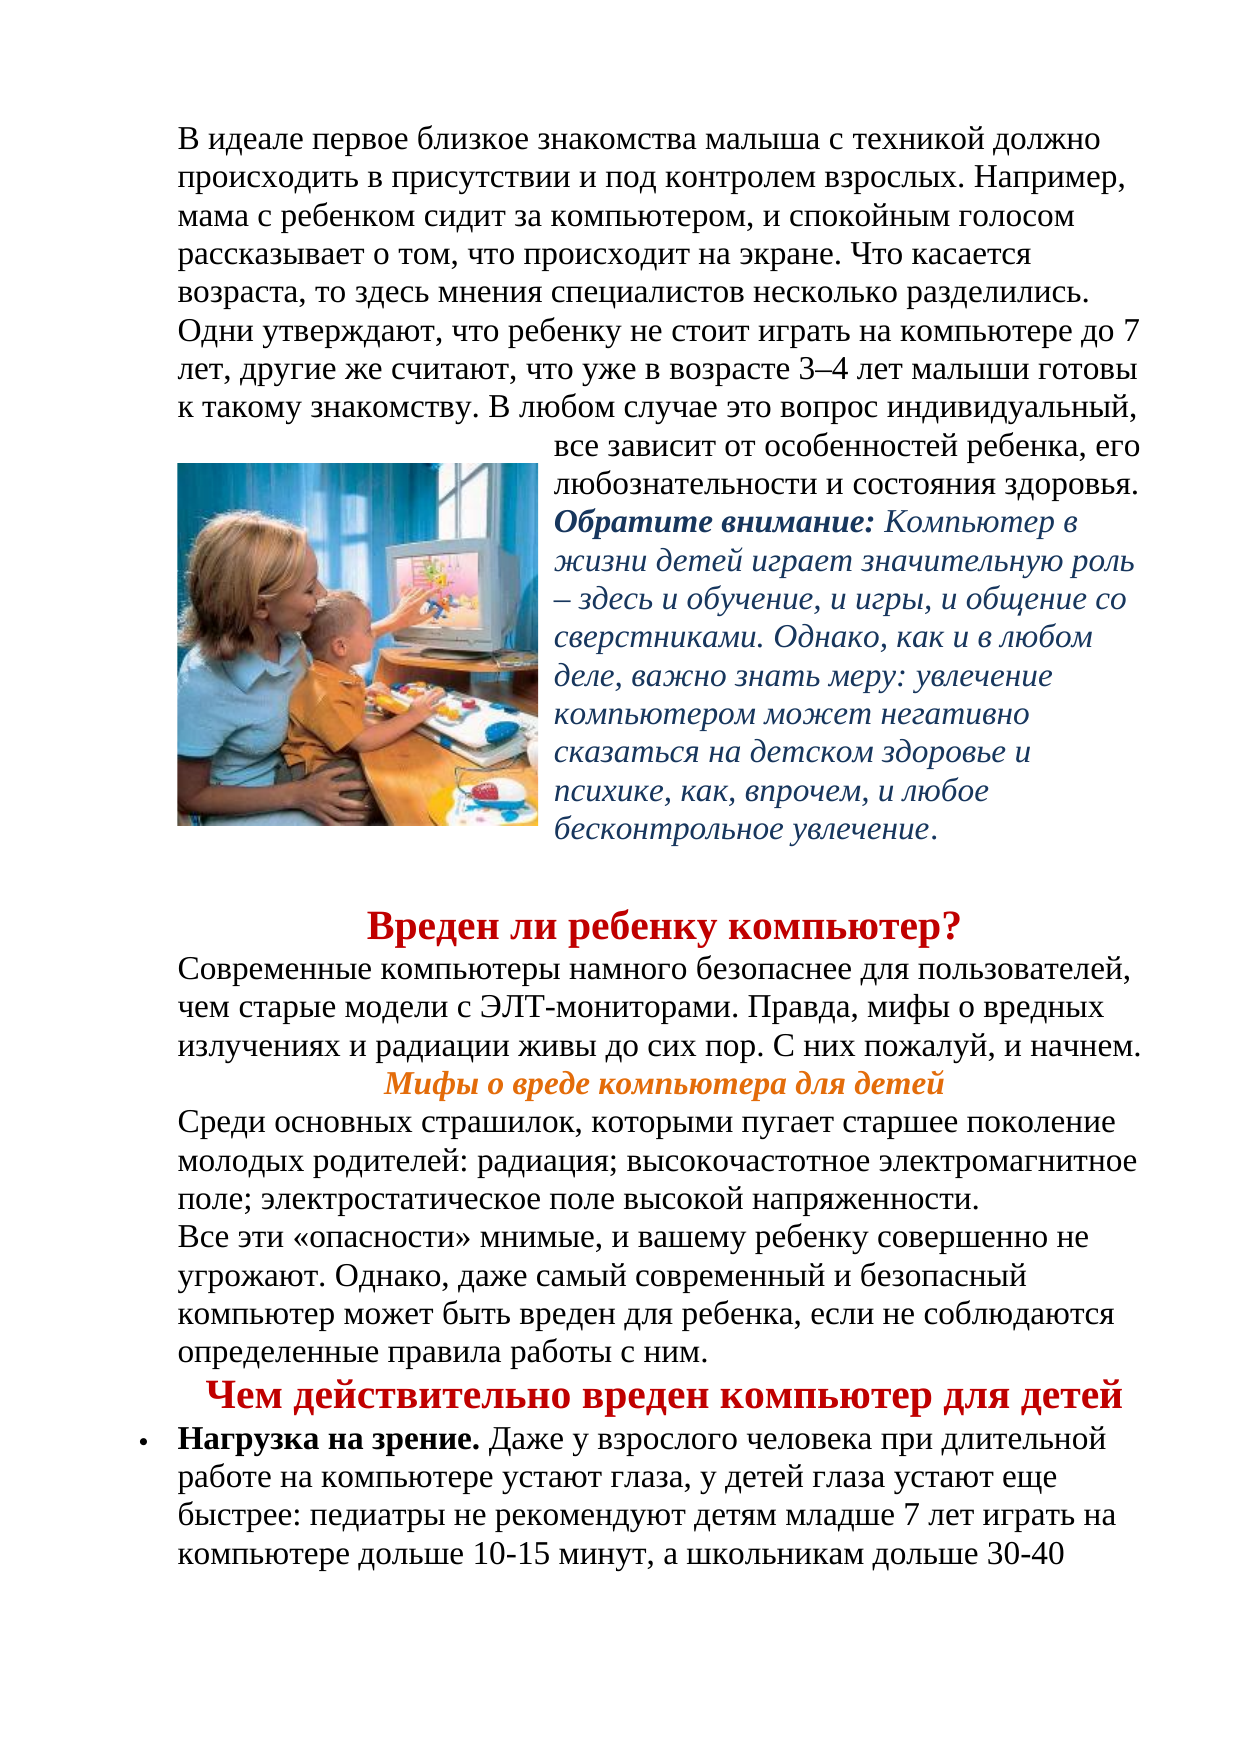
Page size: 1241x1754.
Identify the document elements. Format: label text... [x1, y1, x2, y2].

text Все эти «опасности» мнимые, и вашему ребенку совершенно не угрожают. Однако, даже самый современный и безопасный компьютер может быть вреден для ребенка, если не соблюдаются определенные правила работы с ним. [177, 1217, 1152, 1370]
picture [177, 463, 539, 826]
text Среди основных страшилок, которыми пугает старшее поколение молодых родителей: радиация; высокочастотное электромагнитное поле; электростатическое поле высокой напряженности. [177, 1102, 1152, 1217]
text Чем действительно вреден компьютер для детей [177, 1370, 1152, 1418]
text В идеале первое близкое знакомства малыша с техникой должно происходить в присутствии и под контролем взрослых. Например, мама с ребенком сидит за компьютером, и спокойным голосом рассказывает о том, что происходит на экране. Что касается возраста, то здесь мнения специалистов несколько разделились. Одни утверждают, что ребенку не стоит играть на компьютере до 7 лет, другие же считают, что уже в возрасте 3–4 лет малыши готовы к такому знакомству. В любом случае это вопрос индивидуальный, все зависит от особенностей ребенка, его любознательности и состояния здоровья. [177, 118, 1152, 501]
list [140, 1418, 1152, 1571]
text Мифы о вреде компьютера для детей [177, 1063, 1152, 1102]
text Вреден ли ребенку компьютер? [177, 900, 1152, 948]
text Современные компьютеры намного безопаснее для пользователей, чем старые модели с ЭЛТ-мониторами. Правда, мифы о вредных излучениях и радиации живы до сих пор. С них пожалуй, и начнем. [177, 948, 1152, 1063]
